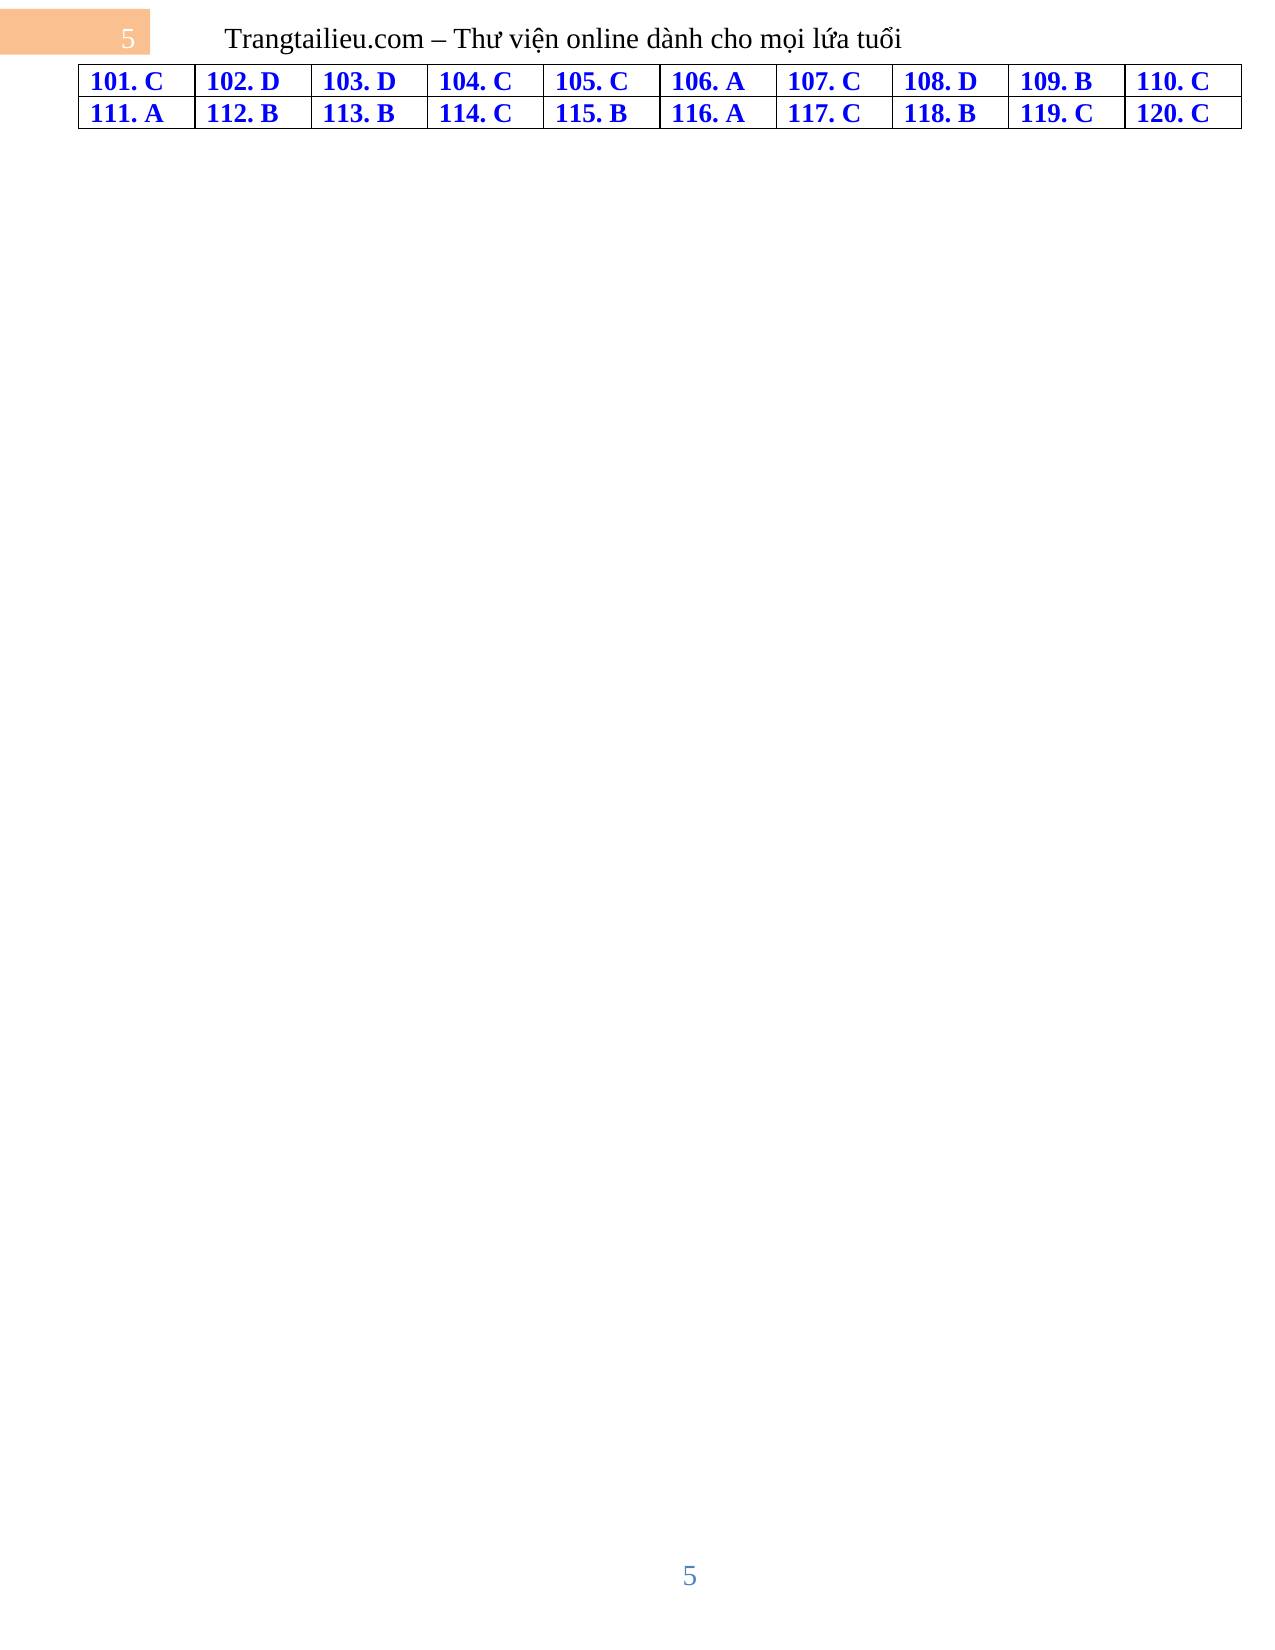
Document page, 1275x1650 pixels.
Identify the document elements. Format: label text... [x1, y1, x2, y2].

table_cell 112. B [196, 97, 311, 128]
table_cell 119. C [1009, 97, 1124, 128]
table_cell 117. C [777, 97, 892, 128]
table_cell 102. D [196, 65, 311, 96]
table_cell 110. C [1126, 65, 1241, 96]
table_cell 118. B [893, 97, 1008, 128]
table_cell 107. C [777, 65, 892, 96]
table_cell 113. B [312, 97, 427, 128]
table_cell 104. C [428, 65, 543, 96]
table_cell 101. C [79, 65, 194, 96]
table_cell 105. C [544, 65, 659, 96]
table_cell 116. A [661, 97, 776, 128]
table_cell 108. D [893, 65, 1008, 96]
table_cell 111. A [79, 97, 194, 128]
table_cell 120. C [1126, 97, 1241, 128]
table_cell 114. C [428, 97, 543, 128]
table_cell 109. B [1009, 65, 1124, 96]
table_cell 103. D [312, 65, 427, 96]
table_cell 115. B [544, 97, 659, 128]
table_cell 106. A [661, 65, 776, 96]
